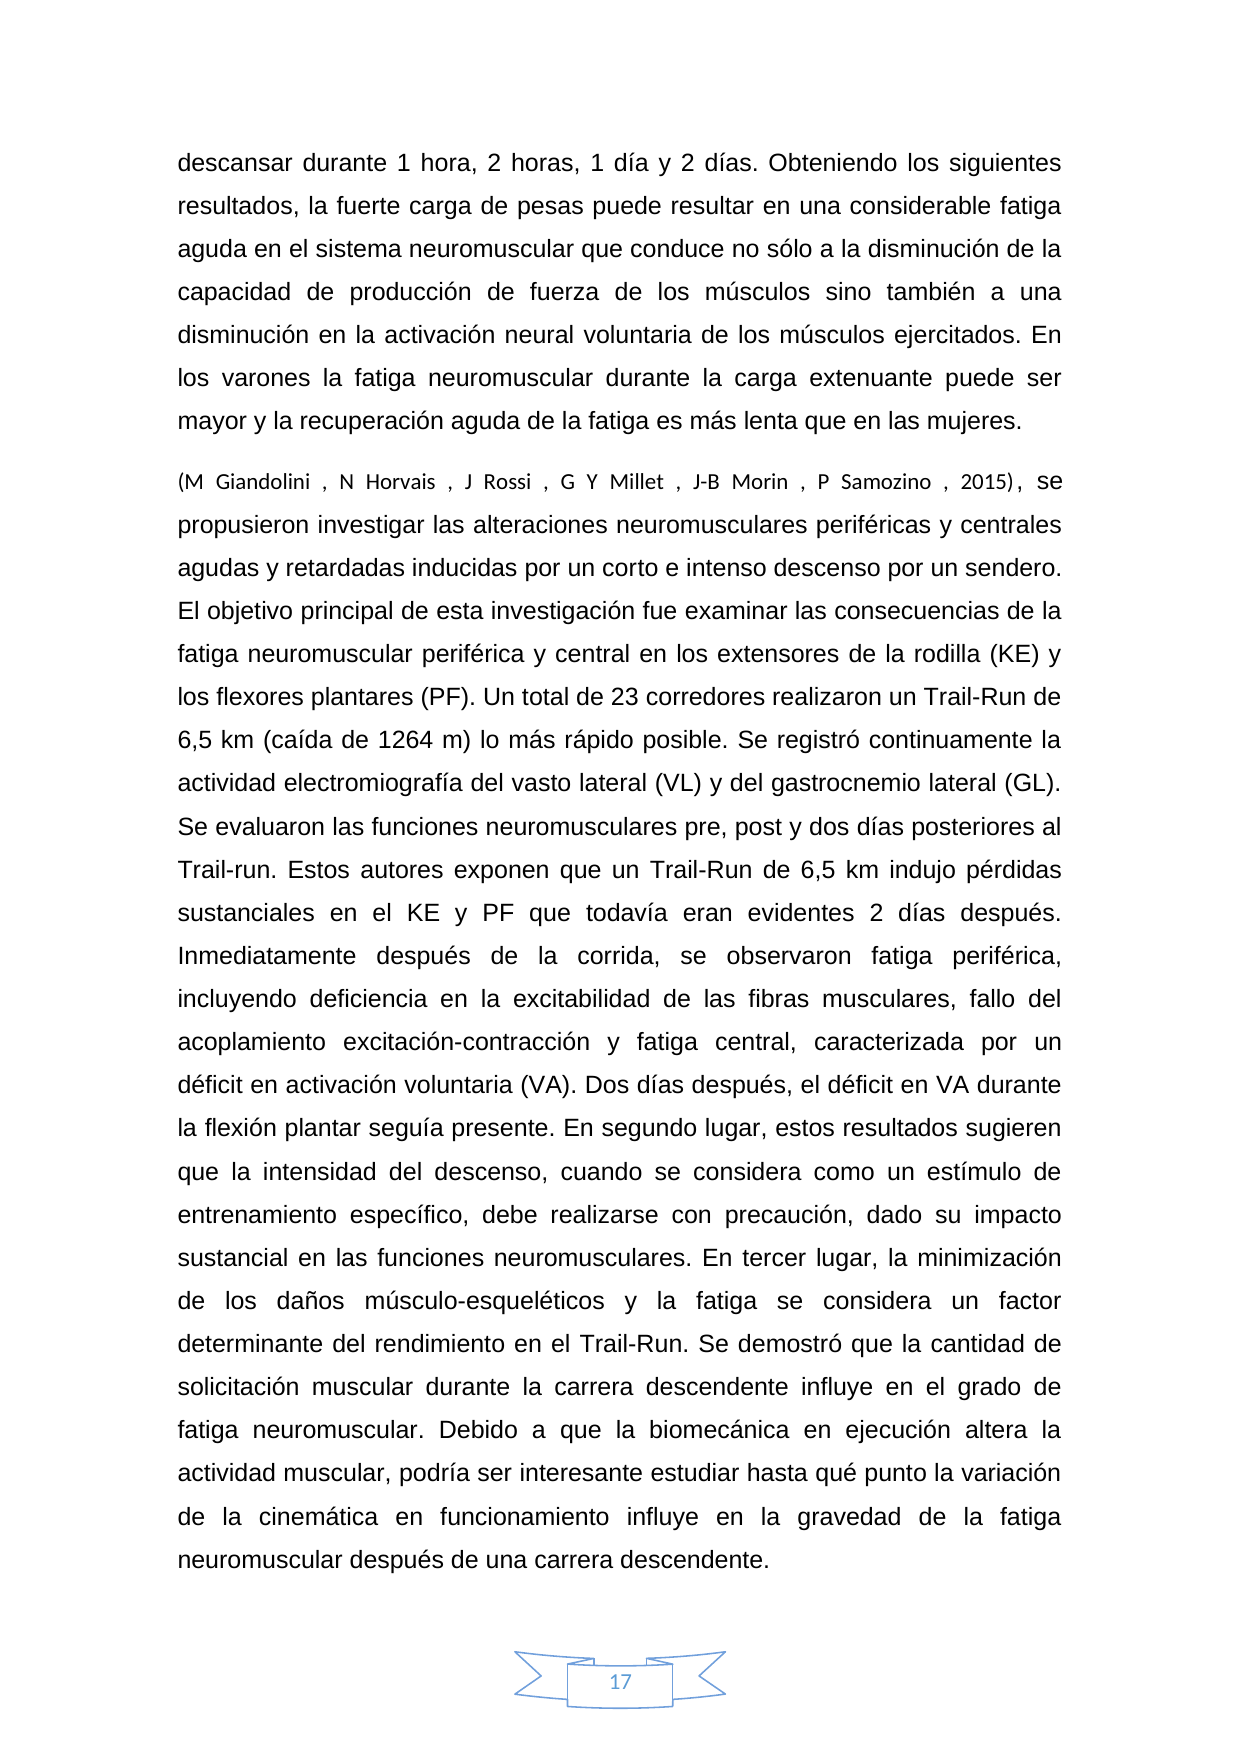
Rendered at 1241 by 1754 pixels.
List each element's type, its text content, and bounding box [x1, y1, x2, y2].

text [177, 148, 1063, 435]
text , se propusieron investigar las alteraciones neuromusculares periféricas y centrales agudas y retardadas inducidas por un corto e intenso descenso por un sendero. El objetivo principal de esta investigación fue examinar las consecuencias de la fatiga neuromuscular periférica y central en los extensores de la rodilla (KE) y los flexores plantares (PF). Un total de 23 corredores realizaron un Trail-Run de 6,5 km (caída de 1264 m) lo más rápido posible. Se registró continuamente la actividad electromiografía del vasto lateral (VL) y del gastrocnemio lateral (GL). Se evaluaron las funciones neuromusculares pre, post y dos días posteriores al Trail-run. Estos autores exponen que un Trail-Run de 6,5 km indujo pérdidas sustanciales en el KE y PF que todavía eran evidentes 2 días después. Inmediatamente después de la corrida, se observaron fatiga periférica, incluyendo deficiencia en la excitabilidad de las fibras musculares, fallo del acoplamiento excitación-contracción y fatiga central, caracterizada por un déficit en activación voluntaria (VA). Dos días después, el déficit en VA durante la flexión plantar seguía presente. En segundo lugar, estos resultados sugieren que la intensidad del descenso, cuando se considera como un estímulo de entrenamiento específico, debe realizarse con precaución, dado su impacto sustancial en las funciones neuromusculares. En tercer lugar, la minimización de los daños músculo-esqueléticos y la fatiga se considera un factor determinante del rendimiento en el Trail-Run. Se demostró que la cantidad de solicitación muscular durante la carrera descendente influye en el grado de fatiga neuromuscular. Debido a que la biomecánica en ejecución altera la actividad muscular, podría ser interesante estudiar hasta qué punto la variación de la cinemática en funcionamiento influye en la gravedad de la fatiga neuromuscular después de una carrera descendente. [177, 466, 1063, 1573]
